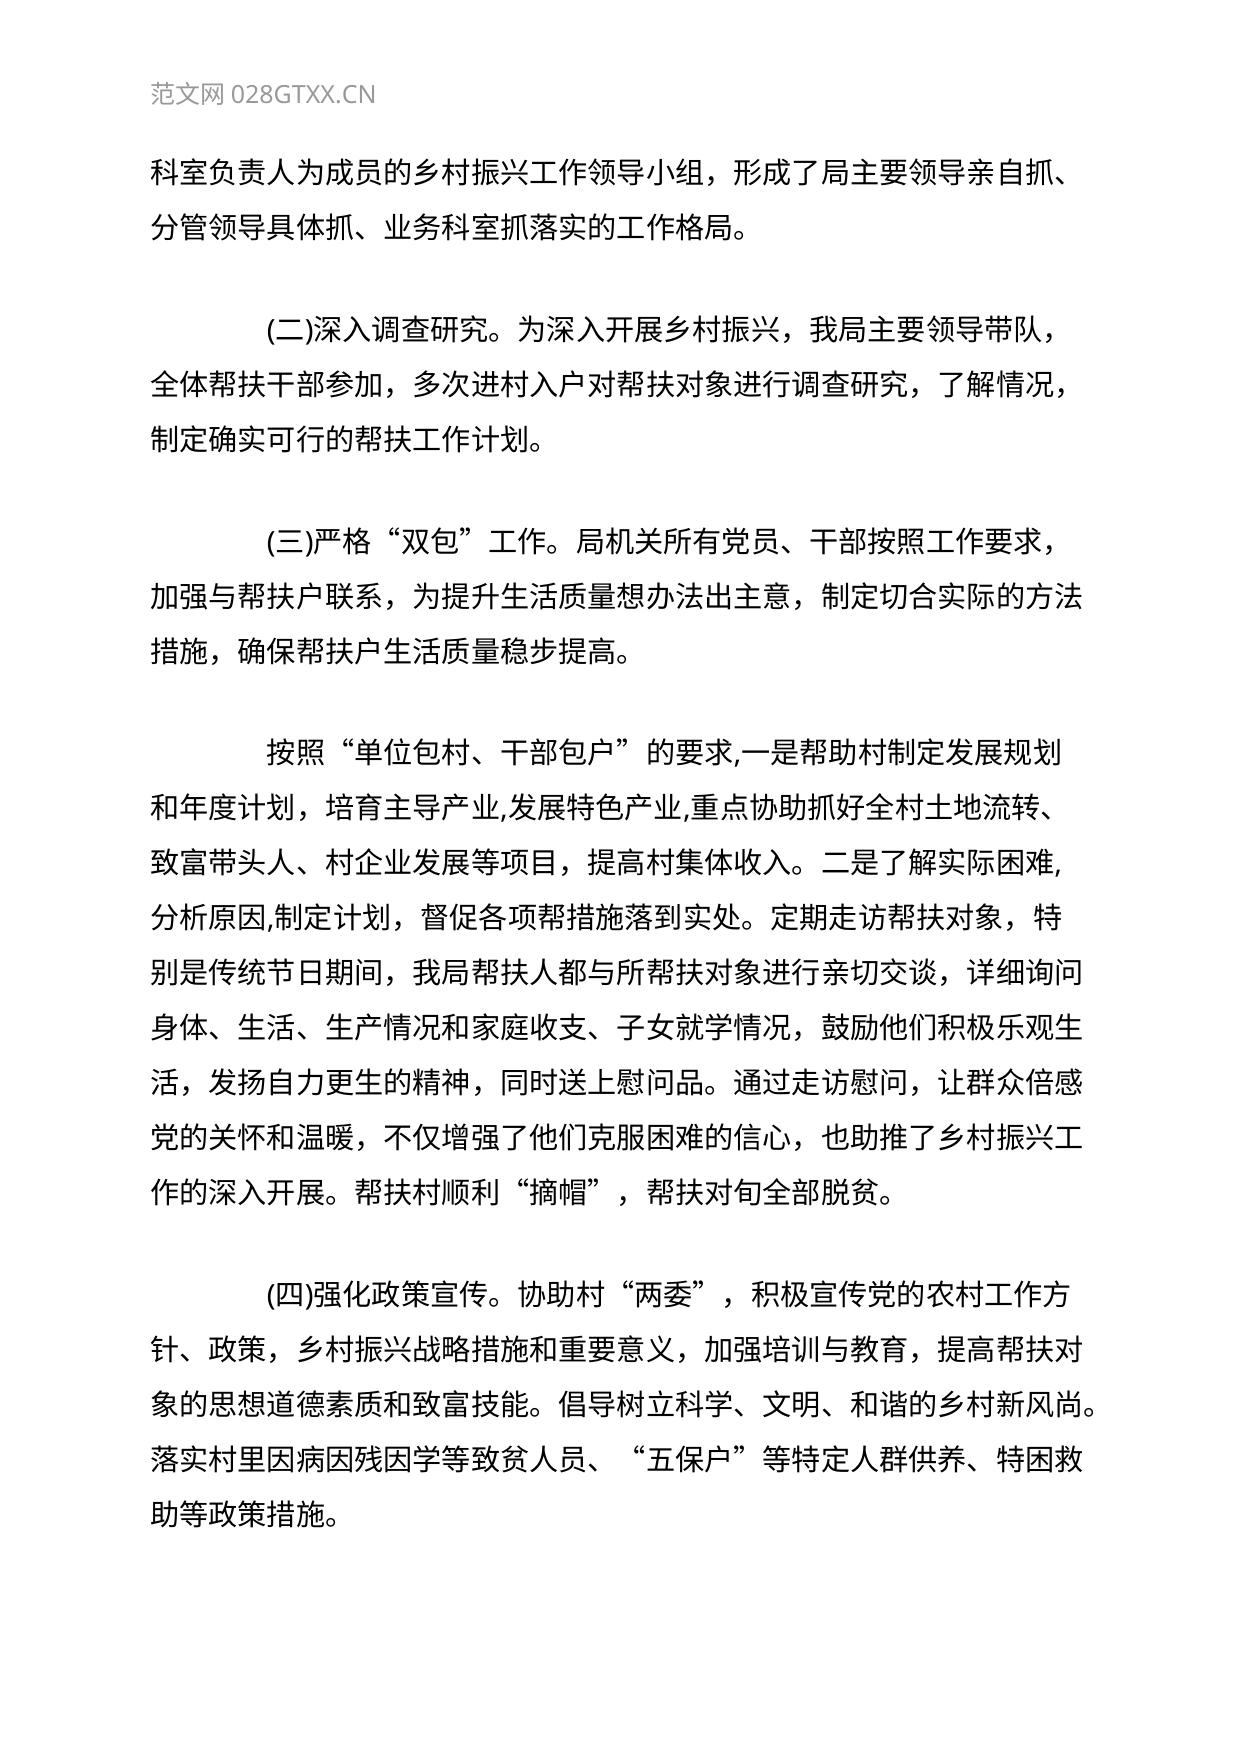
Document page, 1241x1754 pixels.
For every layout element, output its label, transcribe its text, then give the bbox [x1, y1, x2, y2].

text 按照“单位包村、干部包户”的要求,一是帮助村制定发展规划和年度计划，培育主导产业,发展特色产业,重点协助抓好全村土地流转、致富带头人、村企业发展等项目，提高村集体收入。二是了解实际困难,分析原因,制定计划，督促各项帮措施落到实处。定期走访帮扶对象，特别是传统节日期间，我局帮扶人都与所帮扶对象进行亲切交谈，详细询问身体、生活、生产情况和家庭收支、子女就学情况，鼓励他们积极乐观生活，发扬自力更生的精神，同时送上慰问品。通过走访慰问，让群众倍感党的关怀和温暖，不仅增强了他们克服困难的信心，也助推了乡村振兴工作的深入开展。帮扶村顺利“摘帽”，帮扶对旬全部脱贫。 [150, 730, 1090, 1212]
text (三)严格“双包”工作。局机关所有党员、干部按照工作要求，加强与帮扶户联系，为提升生活质量想办法出主意，制定切合实际的方法措施，确保帮扶户生活质量稳步提高。 [150, 518, 1090, 671]
text (二)深入调查研究。为深入开展乡村振兴，我局主要领导带队，全体帮扶干部参加，多次进村入户对帮扶对象进行调查研究，了解情况，制定确实可行的帮扶工作计划。 [150, 307, 1090, 459]
text (四)强化政策宣传。协助村“两委”，积极宣传党的农村工作方针、政策，乡村振兴战略措施和重要意义，加强培训与教育，提高帮扶对象的思想道德素质和致富技能。倡导树立科学、文明、和谐的乡村新风尚。落实村里因病因残因学等致贫人员、“五保户”等特定人群供养、特困救助等政策措施。 [150, 1271, 1090, 1533]
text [150, 150, 1090, 247]
